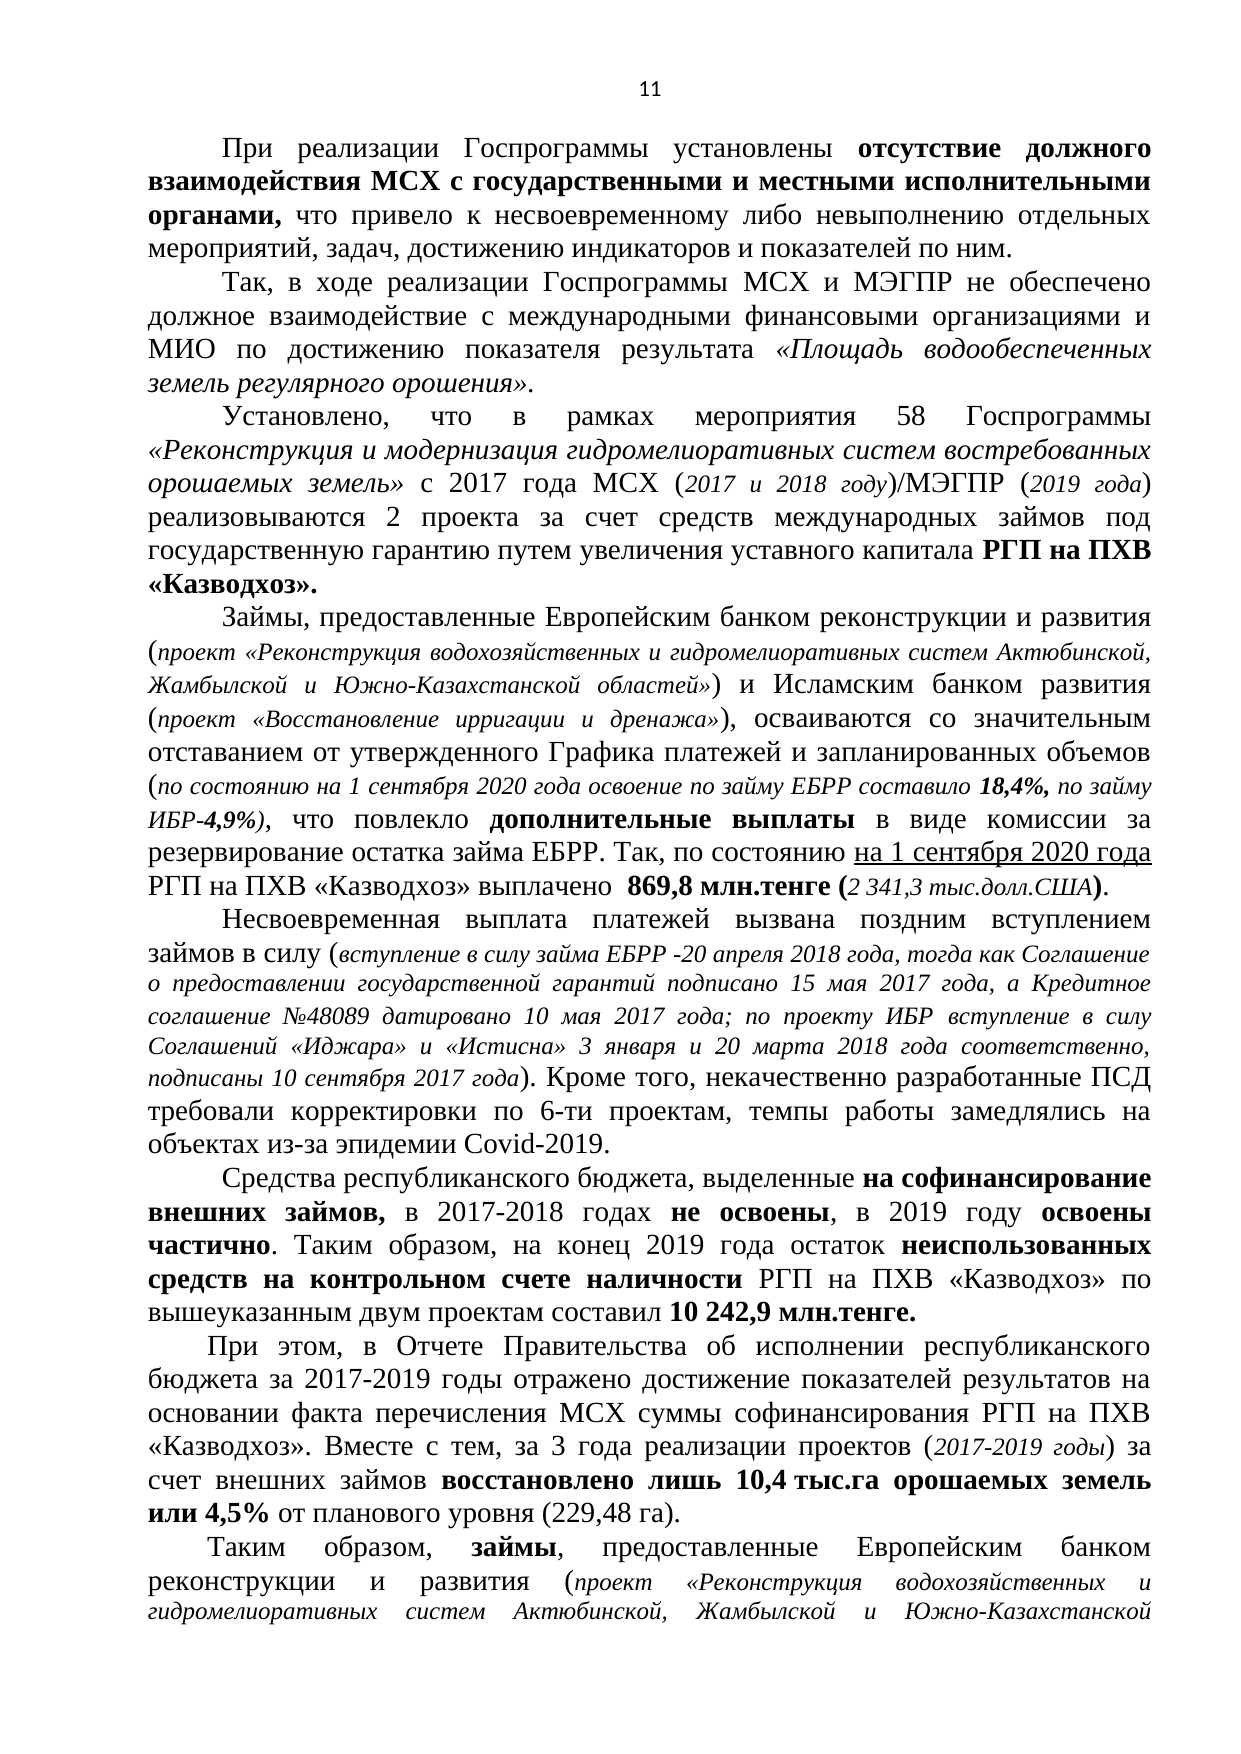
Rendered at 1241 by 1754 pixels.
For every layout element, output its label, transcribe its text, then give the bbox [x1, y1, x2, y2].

text При этом, в Отчете Правительства об исполнении республиканского бюджета за 2017-2019 годы отражено достижение показателей результатов на основании факта перечисления МСХ суммы софинансирования РГП на ПХВ «Казводхоз». Вместе с тем, за 3 года реализации проектов (2017-2019 годы) за счет внешних займов восстановлено лишь 10,4 тыс.га орошаемых земель или 4,5% от планового уровня (229,48 га). [148, 1328, 1152, 1529]
text Займы, предоставленные Европейским банком реконструкции и развития (проект «Реконструкция водохозяйственных и гидромелиоративных систем Актюбинской, Жамбылской и Южно-Казахстанской областей») и Исламским банком развития (проект «Восстановление ирригации и дренажа»), осваиваются со значительным отставанием от утвержденного Графика платежей и запланированных объемов (по состоянию на 1 сентября 2020 года освоение по займу ЕБРР составило 18,4%, по займу ИБР-4,9%), что повлекло дополнительные выплаты в виде комиссии за резервирование остатка займа ЕБРР. Так, по состоянию на 1 сентября 2020 года РГП на ПХВ «Казводхоз» выплачено 869,8 млн.тенге (2 341,3 тыс.долл.США). [148, 599, 1152, 901]
text Несвоевременная выплата платежей вызвана поздним вступлением займов в силу (вступление в силу займа ЕБРР -20 апреля 2018 года, тогда как Соглашение о предоставлении государственной гарантий подписано 15 мая 2017 года, а Кредитное соглашение №48089 датировано 10 мая 2017 года; по проекту ИБР вступление в силу Соглашений «Иджара» и «Истисна» 3 января и 20 марта 2018 года соответственно, подписаны 10 сентября 2017 года). Кроме того, некачественно разработанные ПСД требовали корректировки по 6-ти проектам, темпы работы замедлялись на объектах из-за эпидемии Covid-2019. [148, 901, 1152, 1160]
text При реализации Госпрограммы установлены отсутствие должного взаимодействия МСХ с государственными и местными исполнительными органами, что привело к несвоевременному либо невыполнению отдельных мероприятий, задач, достижению индикаторов и показателей по ним. [148, 130, 1152, 264]
text Средства республиканского бюджета, выделенные на софинансирование внешних займов, в 2017-2018 годах не освоены, в 2019 году освоены частично. Таким образом, на конец 2019 года остаток неиспользованных средств на контрольном счете наличности РГП на ПХВ «Казводхоз» по вышеуказанным двум проектам составил 10 242,9 млн.тенге. [148, 1160, 1152, 1328]
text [148, 1529, 1152, 1625]
text Установлено, что в рамках мероприятия 58 Госпрограммы «Реконструкция и модернизация гидромелиоративных систем востребованных орошаемых земель» с 2017 года МСХ (2017 и 2018 году)/МЭГПР (2019 года) реализовываются 2 проекта за счет средств международных займов под государственную гарантию путем увеличения уставного капитала РГП на ПХВ «Казводхоз». [148, 398, 1152, 599]
text Так, в ходе реализации Госпрограммы МСХ и МЭГПР не обеспечено должное взаимодействие с международными финансовыми организациями и МИО по достижению показателя результата «Площадь водообеспеченных земель регулярного орошения». [148, 264, 1152, 398]
